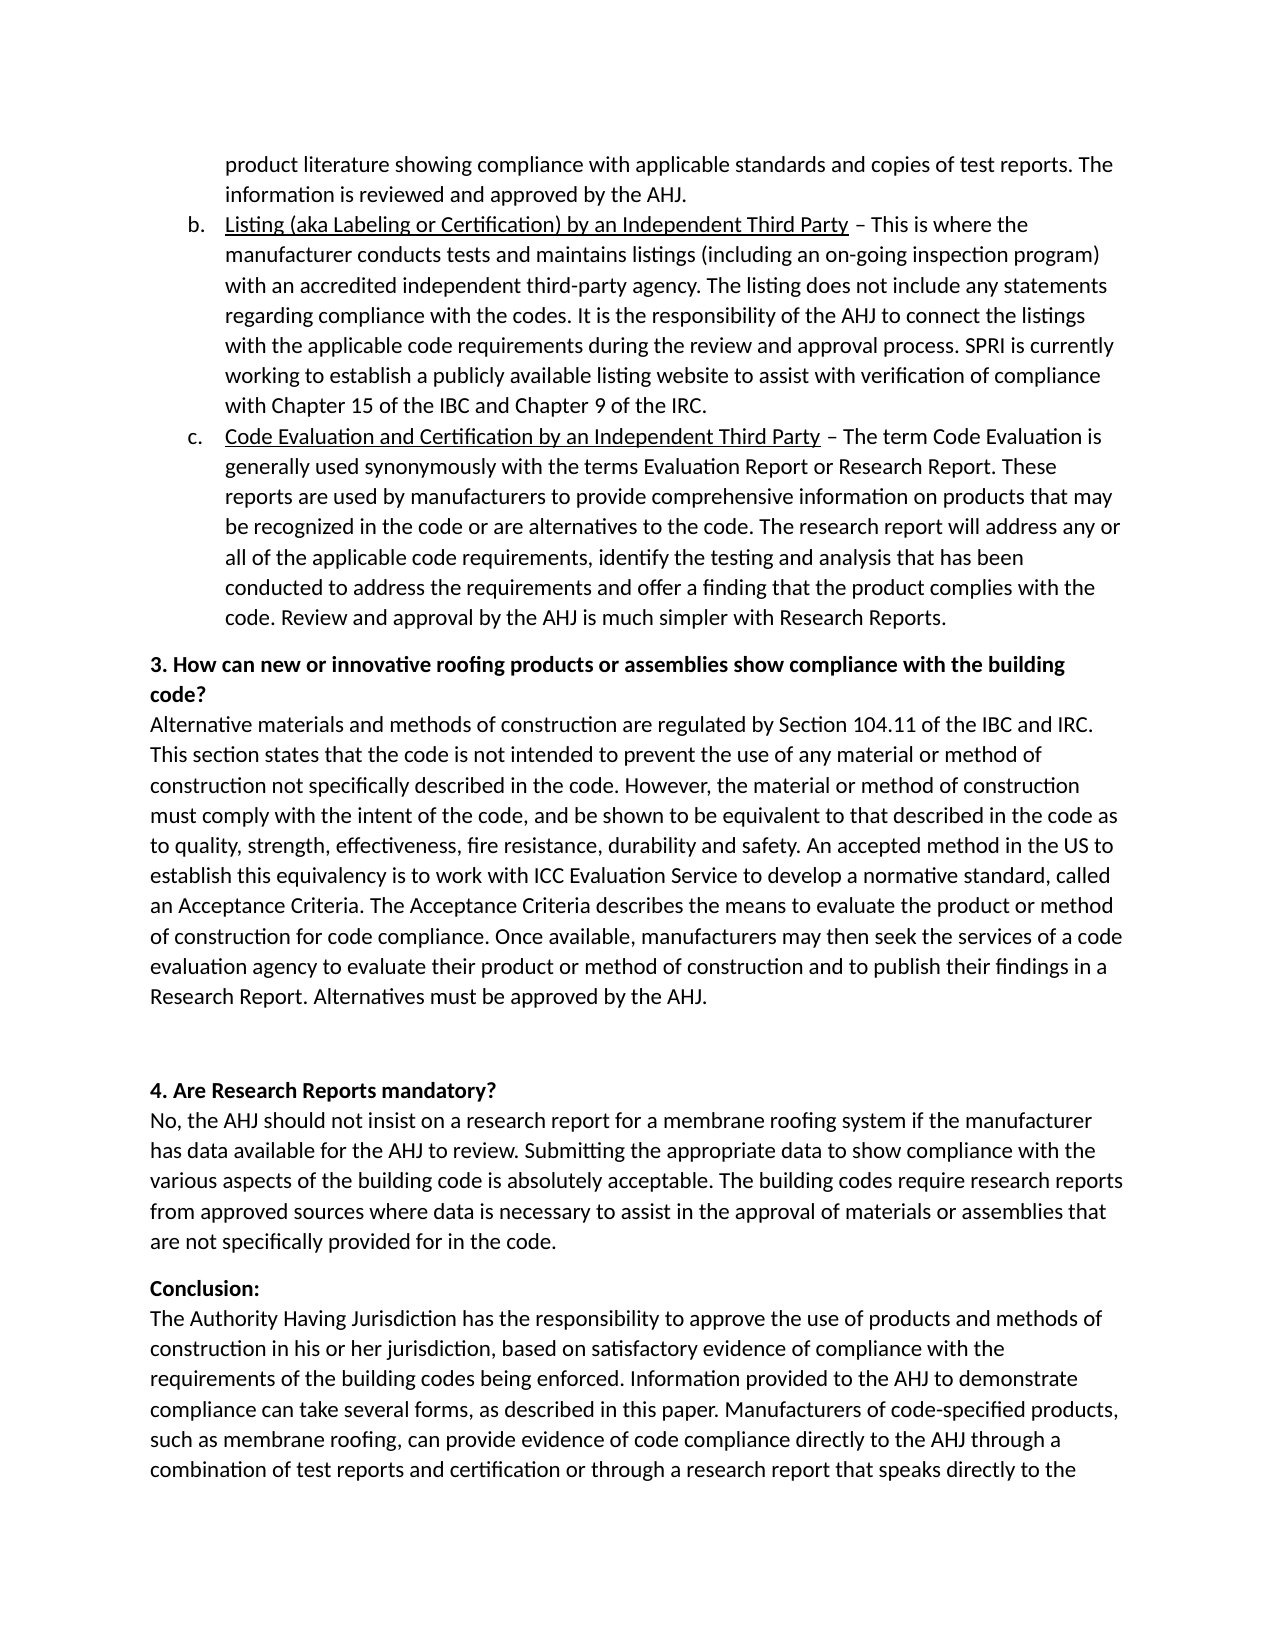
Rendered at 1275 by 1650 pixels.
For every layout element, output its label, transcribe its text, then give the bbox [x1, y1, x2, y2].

text 4. Are Research Reports mandatory? No, the AHJ should not insist on a research report for a membrane roofing system if the manufacturer has data available for the AHJ to review. Submitting the appropriate data to show compliance with the various aspects of the building code is absolutely acceptable. The building codes require research reports from approved sources where data is necessary to assist in the approval of materials or assemblies that are not specifically provided for in the code. [150, 1076, 1125, 1255]
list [187, 150, 1125, 208]
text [150, 1274, 1125, 1483]
list Listing (aka Labeling or Certification) by an Independent Third Party – This is where the manufacturer conducts tests and maintains listings (including an on-going inspection program) with an accredited independent third-party agency. The listing does not include any statements regarding compliance with the codes. It is the responsibility of the AHJ to connect the listings with the applicable code requirements during the review and approval process. SPRI is currently working to establish a publicly available listing website to assist with verification of compliance with Chapter 15 of the IBC and Chapter 9 of the IRC. [187, 210, 1125, 420]
list Code Evaluation and Certification by an Independent Third Party – The term Code Evaluation is generally used synonymously with the terms Evaluation Report or Research Report. These reports are used by manufacturers to provide comprehensive information on products that may be recognized in the code or are alternatives to the code. The research report will address any or all of the applicable code requirements, identify the testing and analysis that has been conducted to address the requirements and offer a finding that the product complies with the code. Review and approval by the AHJ is much simpler with Research Reports. [187, 422, 1125, 631]
text 3. How can new or innovative roofing products or assemblies show compliance with the building code? Alternative materials and methods of construction are regulated by Section 104.11 of the IBC and IRC. This section states that the code is not intended to prevent the use of any material or method of construction not specifically described in the code. However, the material or method of construction must comply with the intent of the code, and be shown to be equivalent to that described in the code as to quality, strength, effectiveness, fire resistance, durability and safety. An accepted method in the US to establish this equivalency is to work with ICC Evaluation Service to develop a normative standard, called an Acceptance Criteria. The Acceptance Criteria describes the means to evaluate the product or method of construction for code compliance. Once available, manufacturers may then seek the services of a code evaluation agency to evaluate their product or method of construction and to publish their findings in a Research Report. Alternatives must be approved by the AHJ. [150, 650, 1125, 1010]
